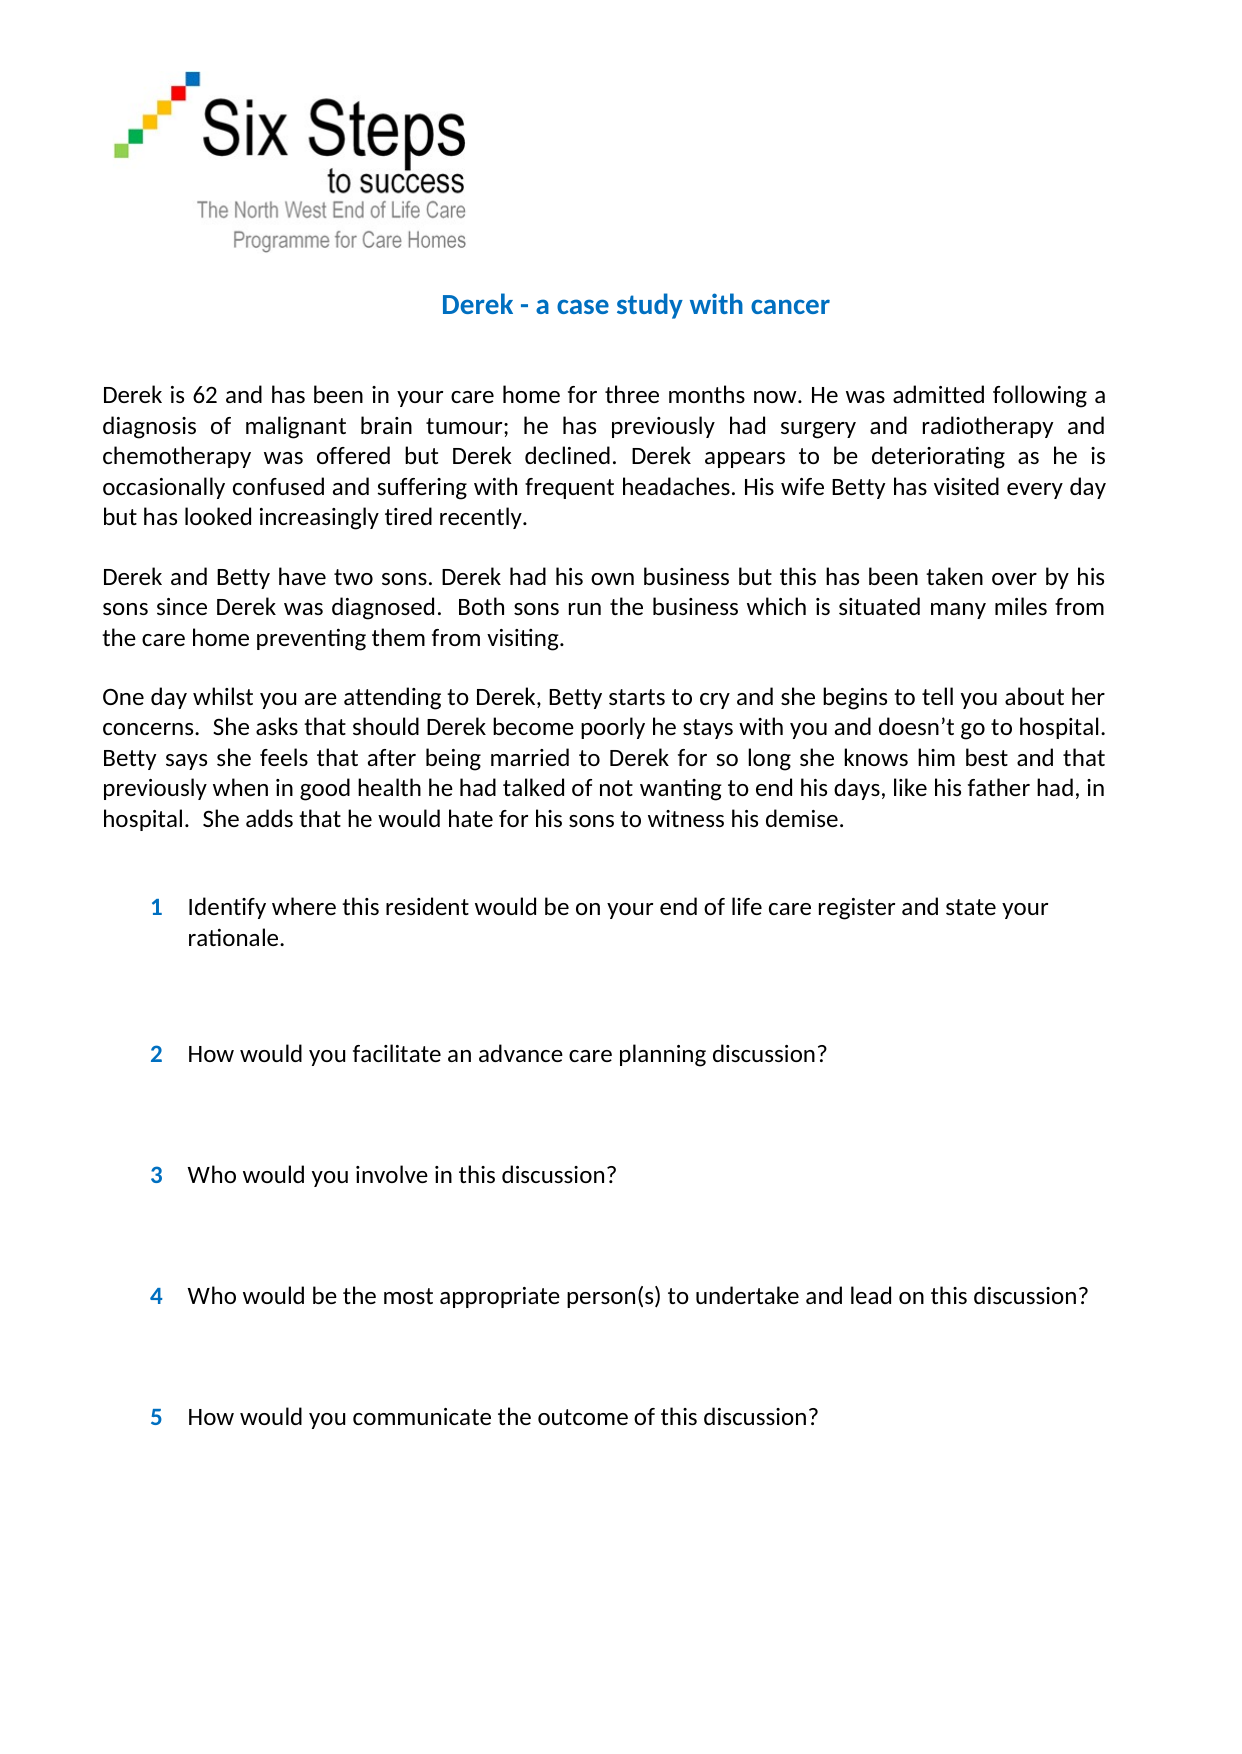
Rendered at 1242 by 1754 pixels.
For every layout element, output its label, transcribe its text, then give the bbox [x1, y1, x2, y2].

picture [112, 71, 468, 254]
text Derek and Betty have two sons. Derek had his own business but this has been taken over by his sons since Derek was diagnosed. Both sons run the business which is situated many miles from the care home preventing them from visiting. [102, 561, 1106, 652]
text 1 Identify where this resident would be on your end of life care register and state your rationale. [150, 891, 1084, 952]
text Derek is 62 and has been in your care home for three months now. He was admitted following a diagnosis of malignant brain tumour; he has previously had surgery and radiotherapy and chemotherapy was offered but Derek declined. Derek appears to be deteriorating as he is occasionally confused and suffering with frequent headaches. His wife Betty has visited every day but has looked increasingly tired recently. [102, 379, 1106, 532]
text 5 How would you communicate the outcome of this discussion? [150, 1402, 1109, 1432]
text 3 Who would you involve in this discussion? [150, 1159, 1109, 1190]
text Derek - a case study with cancer [441, 286, 1109, 322]
text One day whilst you are attending to Derek, Betty starts to cry and she begins to tell you about her concerns. She asks that should Derek become poorly he stays with you and doesn’t go to hospital. Betty says she feels that after being married to Derek for so long she knows him best and that previously when in good health he had talked of not wanting to end his days, like his father had, in hospital. She adds that he would hate for his sons to witness his demise. [102, 681, 1106, 834]
text 2 How would you facilitate an advance care planning discussion? [150, 1038, 1109, 1069]
text 4 Who would be the most appropriate person(s) to undertake and lead on this discussion? [150, 1281, 1106, 1311]
